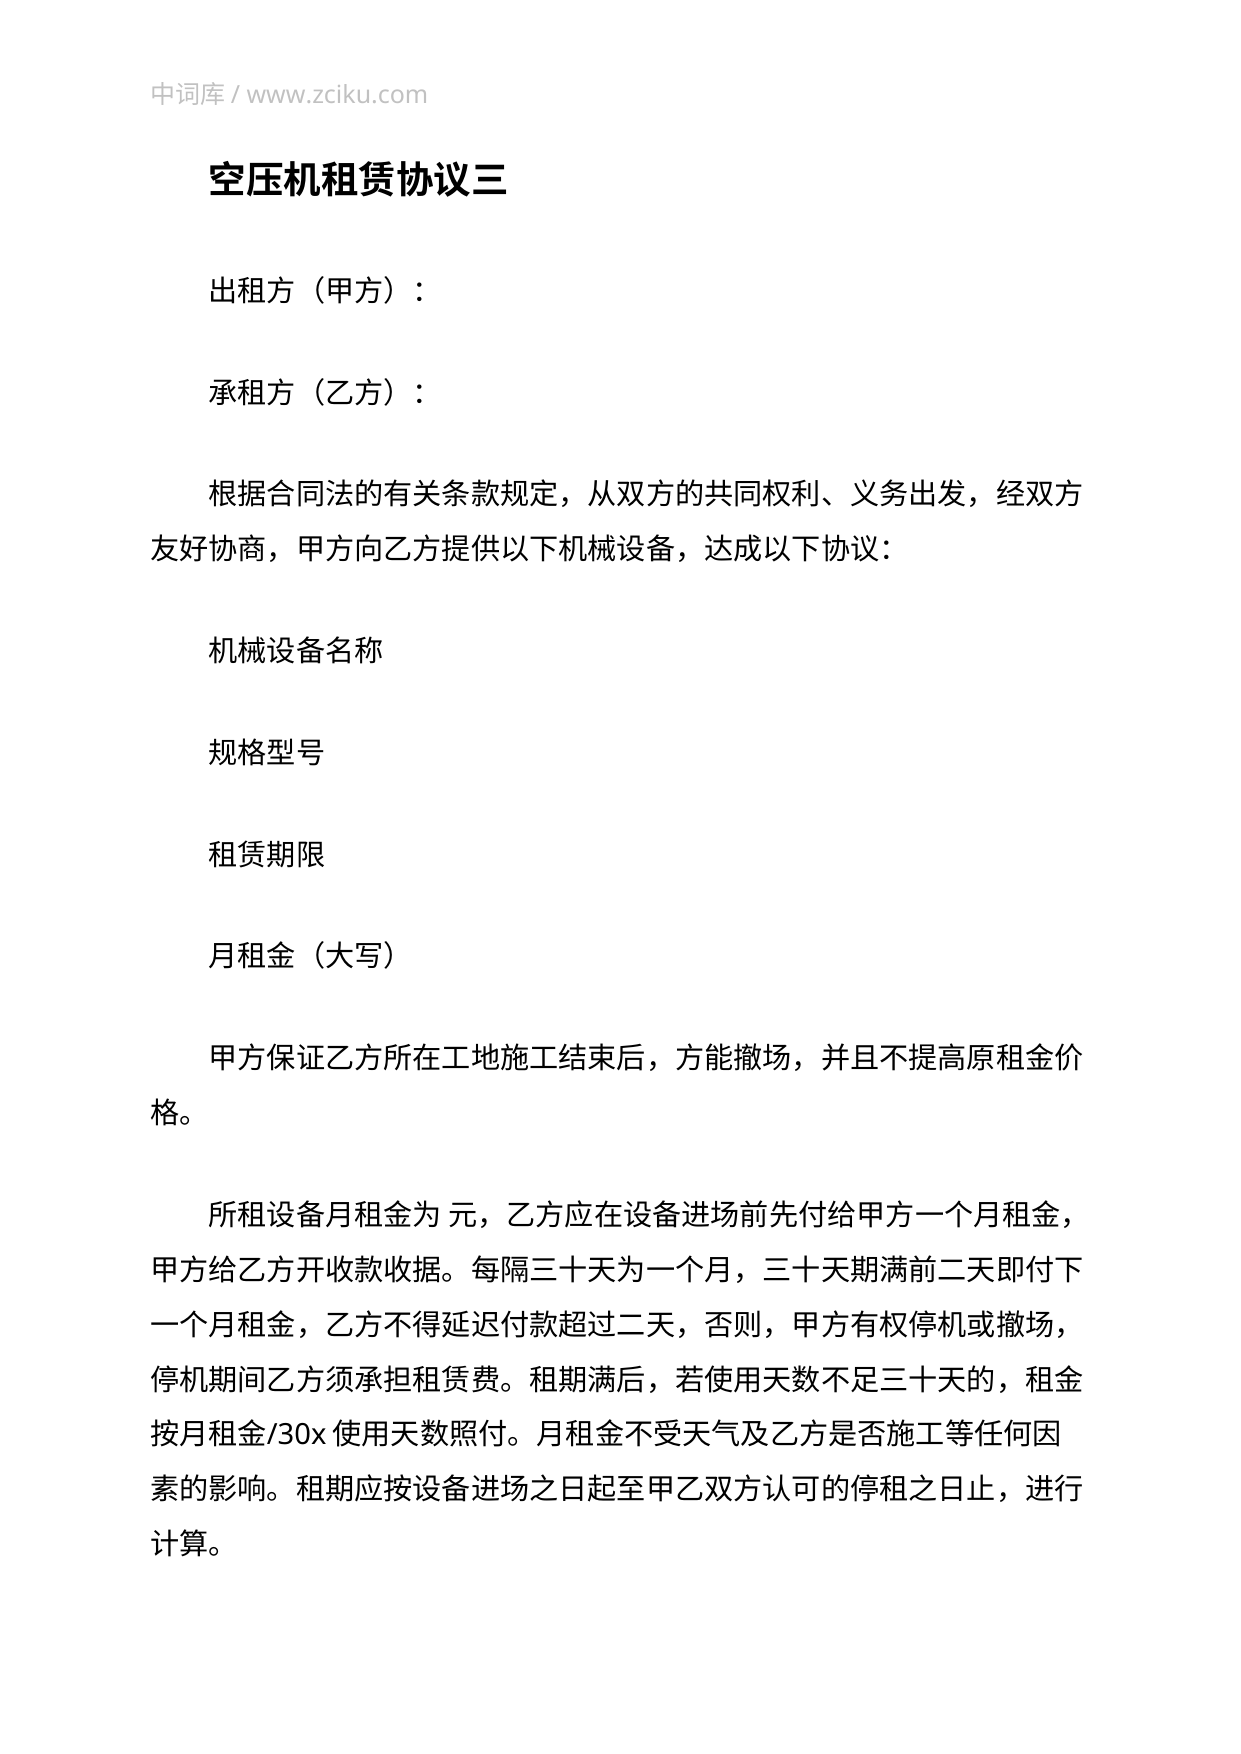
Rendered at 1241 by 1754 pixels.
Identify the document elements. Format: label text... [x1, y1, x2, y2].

text 月租金（大写） [150, 933, 1090, 975]
text 规格型号 [150, 729, 1090, 772]
text 承租方（乙方）： [150, 369, 1090, 411]
text 所租设备月租金为 元，乙方应在设备进场前先付给甲方一个月租金，甲方给乙方开收款收据。每隔三十天为一个月，三十天期满前二天即付下一个月租金，乙方不得延迟付款超过二天，否则，甲方有权停机或撤场，停机期间乙方须承担租赁费。租期满后，若使用天数不足三十天的，租金按月租金/30x使用天数照付。月租金不受天气及乙方是否施工等任何因素的影响。租期应按设备进场之日起至甲乙双方认可的停租之日止，进行计算。 [150, 1191, 1090, 1563]
text 出租方（甲方）： [150, 267, 1090, 310]
text 根据合同法的有关条款规定，从双方的共同权利、义务出发，经双方友好协商，甲方向乙方提供以下机械设备，达成以下协议： [150, 471, 1090, 568]
text 机械设备名称 [150, 628, 1090, 670]
text 甲方保证乙方所在工地施工结束后，方能撤场，并且不提高原租金价格。 [150, 1035, 1090, 1132]
text 空压机租赁协议三 [150, 150, 1090, 204]
text 租赁期限 [150, 831, 1090, 873]
